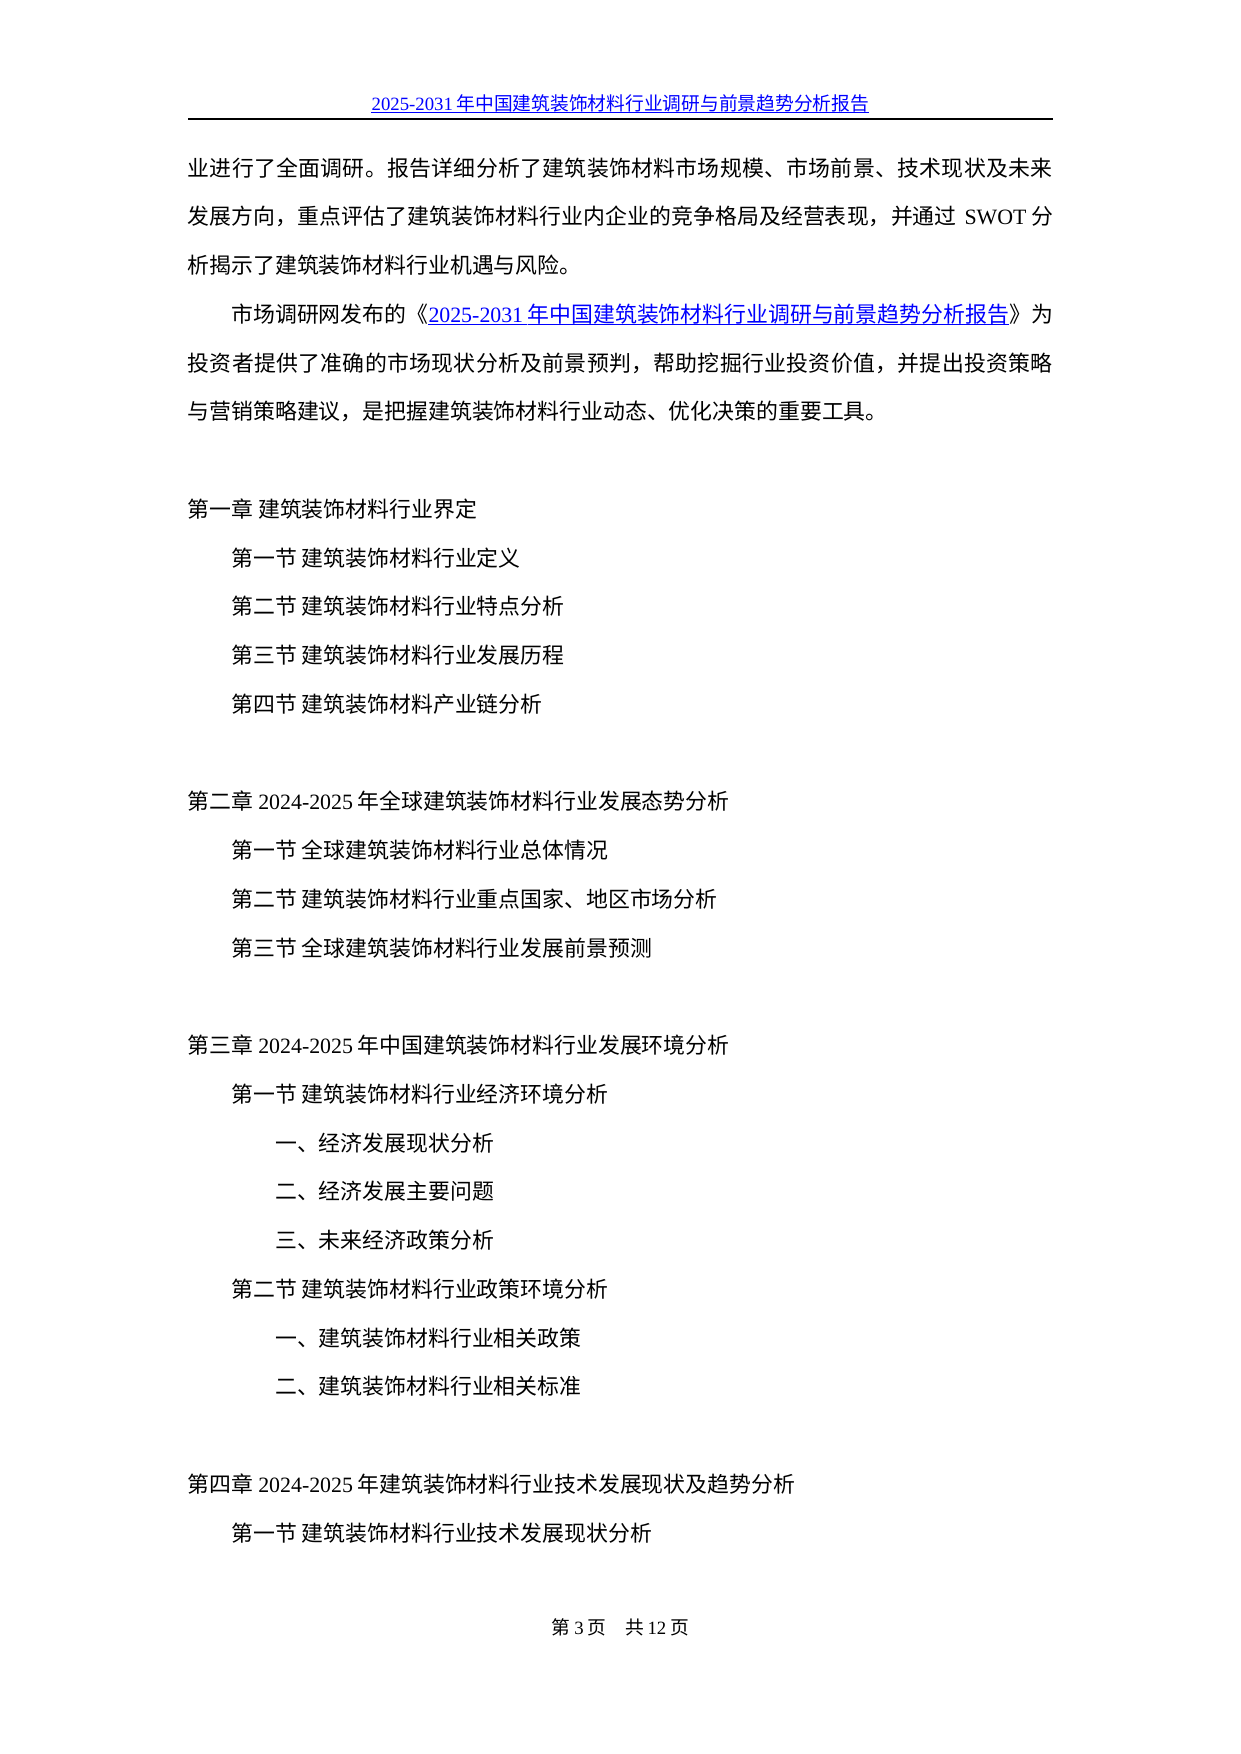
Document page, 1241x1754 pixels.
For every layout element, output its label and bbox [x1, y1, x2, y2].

text [187, 150, 1053, 1548]
